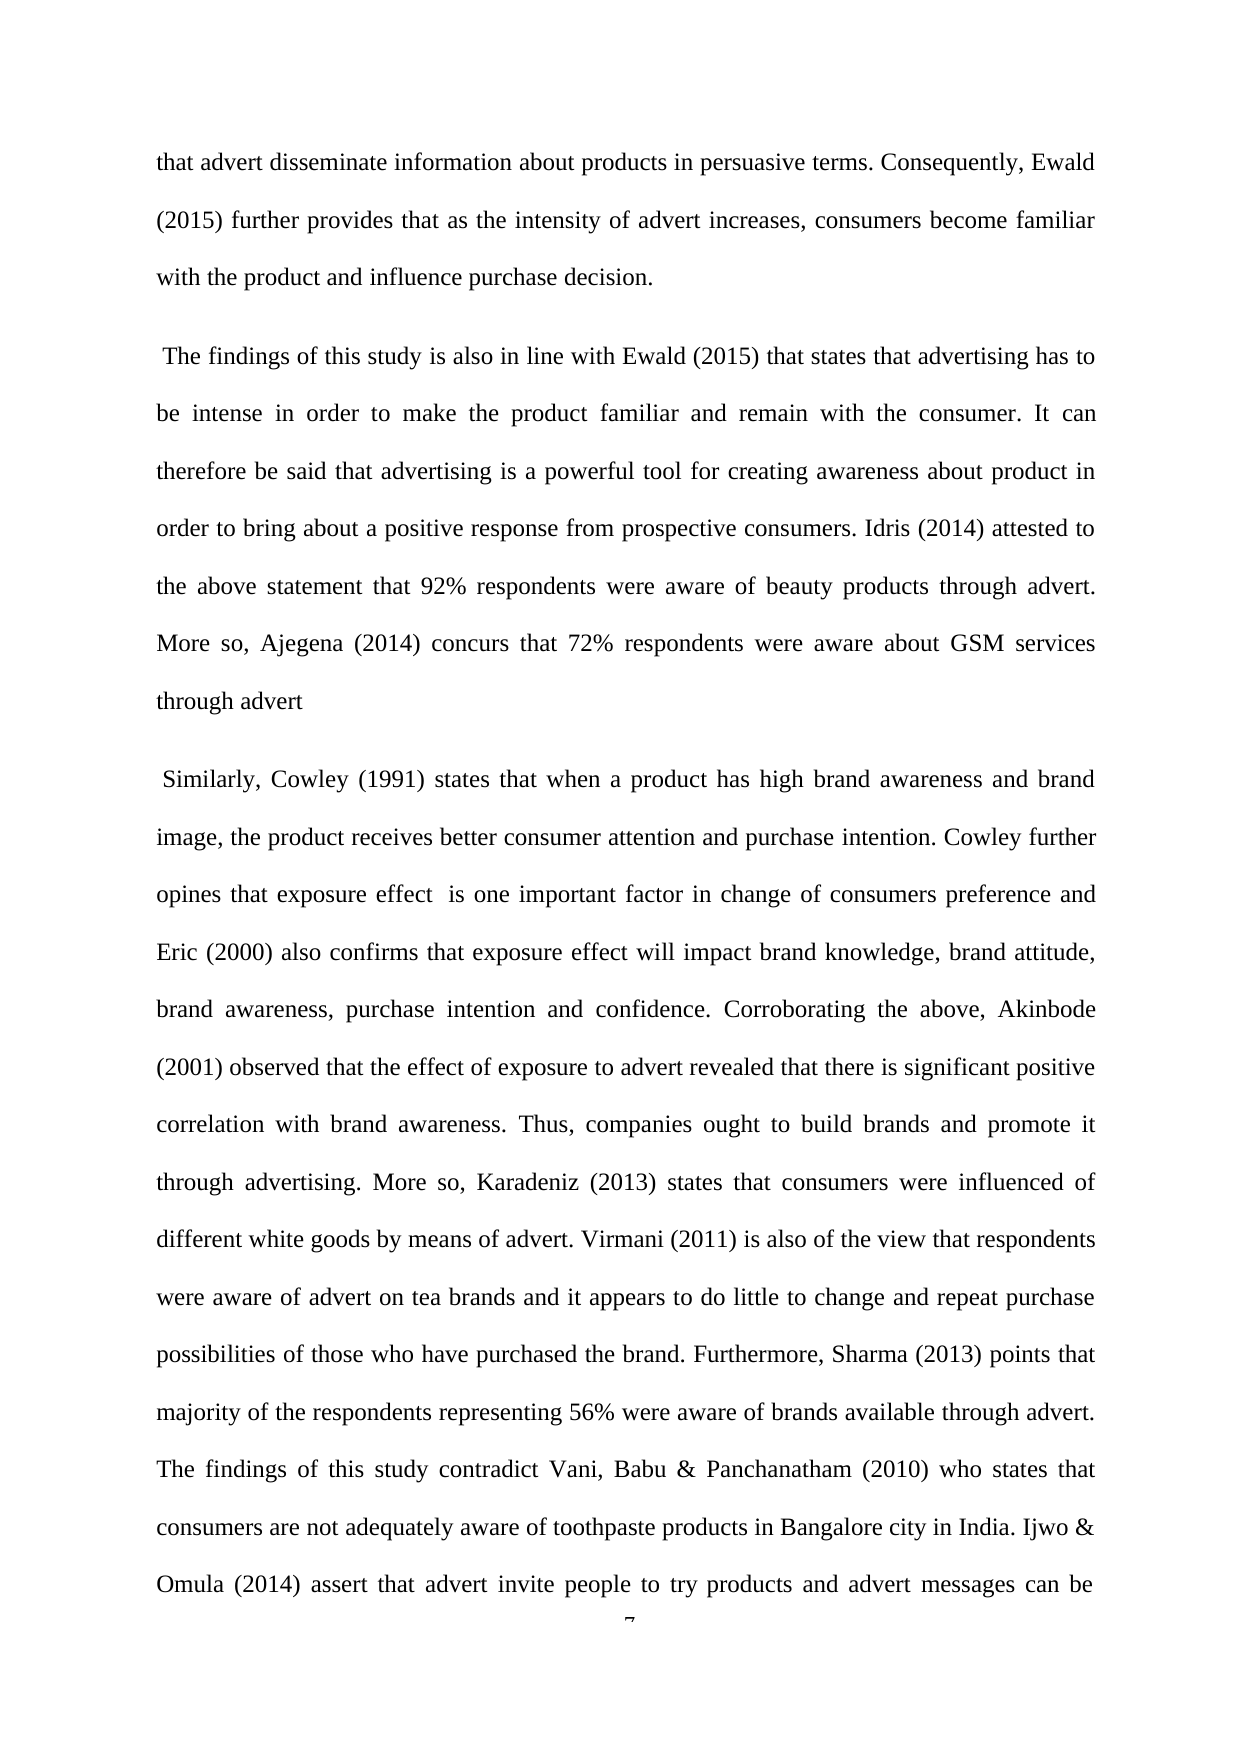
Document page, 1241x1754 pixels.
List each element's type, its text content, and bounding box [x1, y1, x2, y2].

text Omula (2014) assert that advert invite people to try products and advert messages can be [156, 1569, 1223, 1598]
text that advert disseminate information about products in persuasive terms. Consequently, Ewald (2015) further provides that as the intensity of advert increases, consumers become familiar with the product and influence purchase decision. [156, 147, 1096, 291]
text Similarly, Cowley (1991) states that when a product has high brand awareness and brand image, the product receives better consumer attention and purchase intention. Cowley further opines that exposure effect is one important factor in change of consumers preference and Eric (2000) also confirms that exposure effect will impact brand knowledge, brand attitude, brand awareness, purchase intention and confidence. Corroborating the above, Akinbode (2001) observed that the effect of exposure to advert revealed that there is significant positive correlation with brand awareness. Thus, companies ought to build brands and promote it through advertising. More so, Karadeniz (2013) states that consumers were influenced of different white goods by means of advert. Virmani (2011) is also of the view that respondents were aware of advert on tea brands and it appears to do little to change and repeat purchase possibilities of those who have purchased the brand. Furthermore, Sharma (2013) points that majority of the respondents representing 56% were aware of brands available through advert. The findings of this study contradict Vani, Babu & Panchanatham (2010) who states that consumers are not adequately aware of toothpaste products in Bangalore city in India. Ijwo & [156, 764, 1096, 1540]
text The findings of this study is also in line with Ewald (2015) that states that advertising has to be intense in order to make the product familiar and remain with the consumer. It can therefore be said that advertising is a powerful tool for creating awareness about product in order to bring about a positive response from prospective consumers. Idris (2014) attested to the above statement that 92% respondents were aware of beauty products through advert. More so, Ajegena (2014) concurs that 72% respondents were aware about GSM services through advert [156, 341, 1097, 714]
